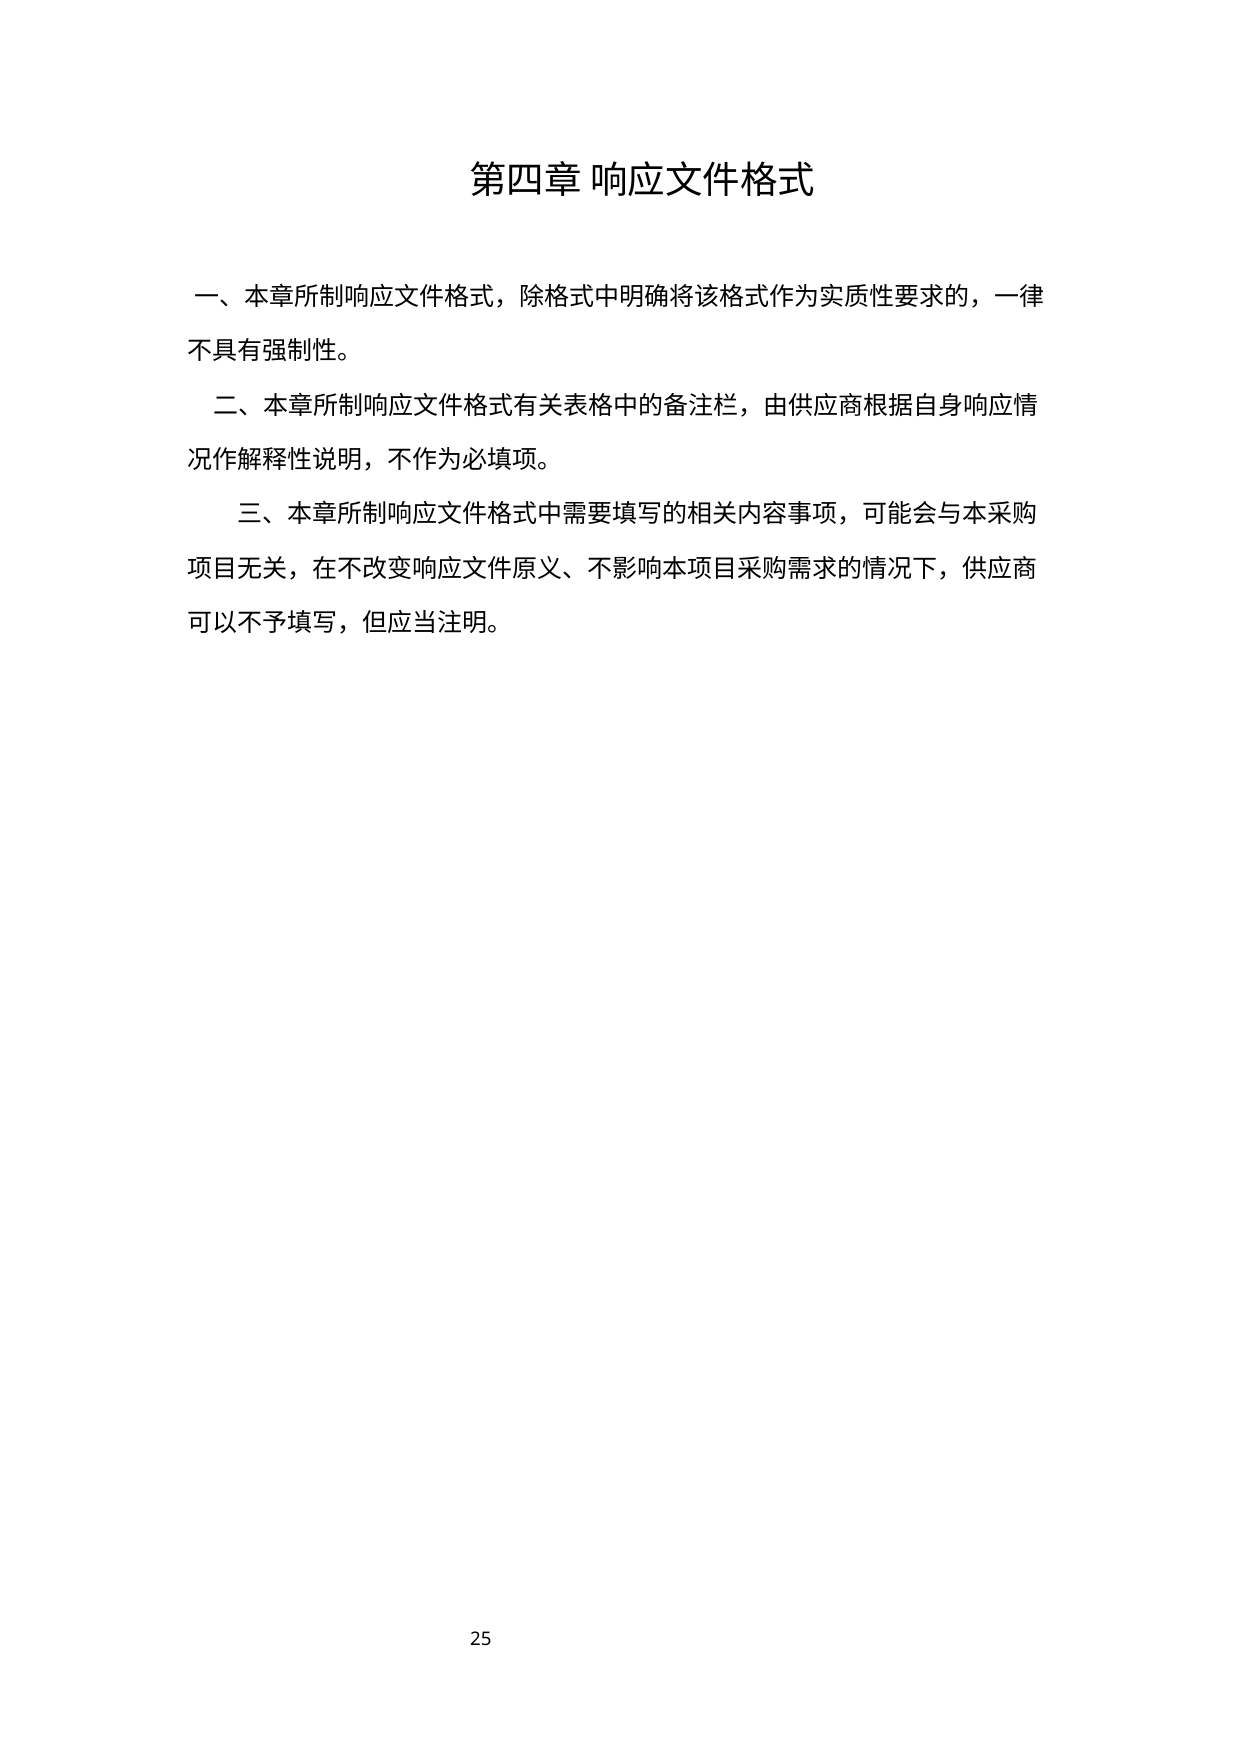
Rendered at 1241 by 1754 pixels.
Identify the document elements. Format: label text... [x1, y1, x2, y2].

text 三、本章所制响应文件格式中需要填写的相关内容事项，可能会与本采购项目无关，在不改变响应文件原义、不影响本项目采购需求的情况下，供应商可以不予填写，但应当注明。 [187, 494, 1053, 639]
text 一、本章所制响应文件格式，除格式中明确将该格式作为实质性要求的，一律不具有强制性。 [187, 276, 1053, 367]
text 二、本章所制响应文件格式有关表格中的备注栏，由供应商根据自身响应情况作解释性说明，不作为必填项。 [187, 385, 1053, 476]
list 第四章 响应文件格式 [187, 150, 1053, 204]
